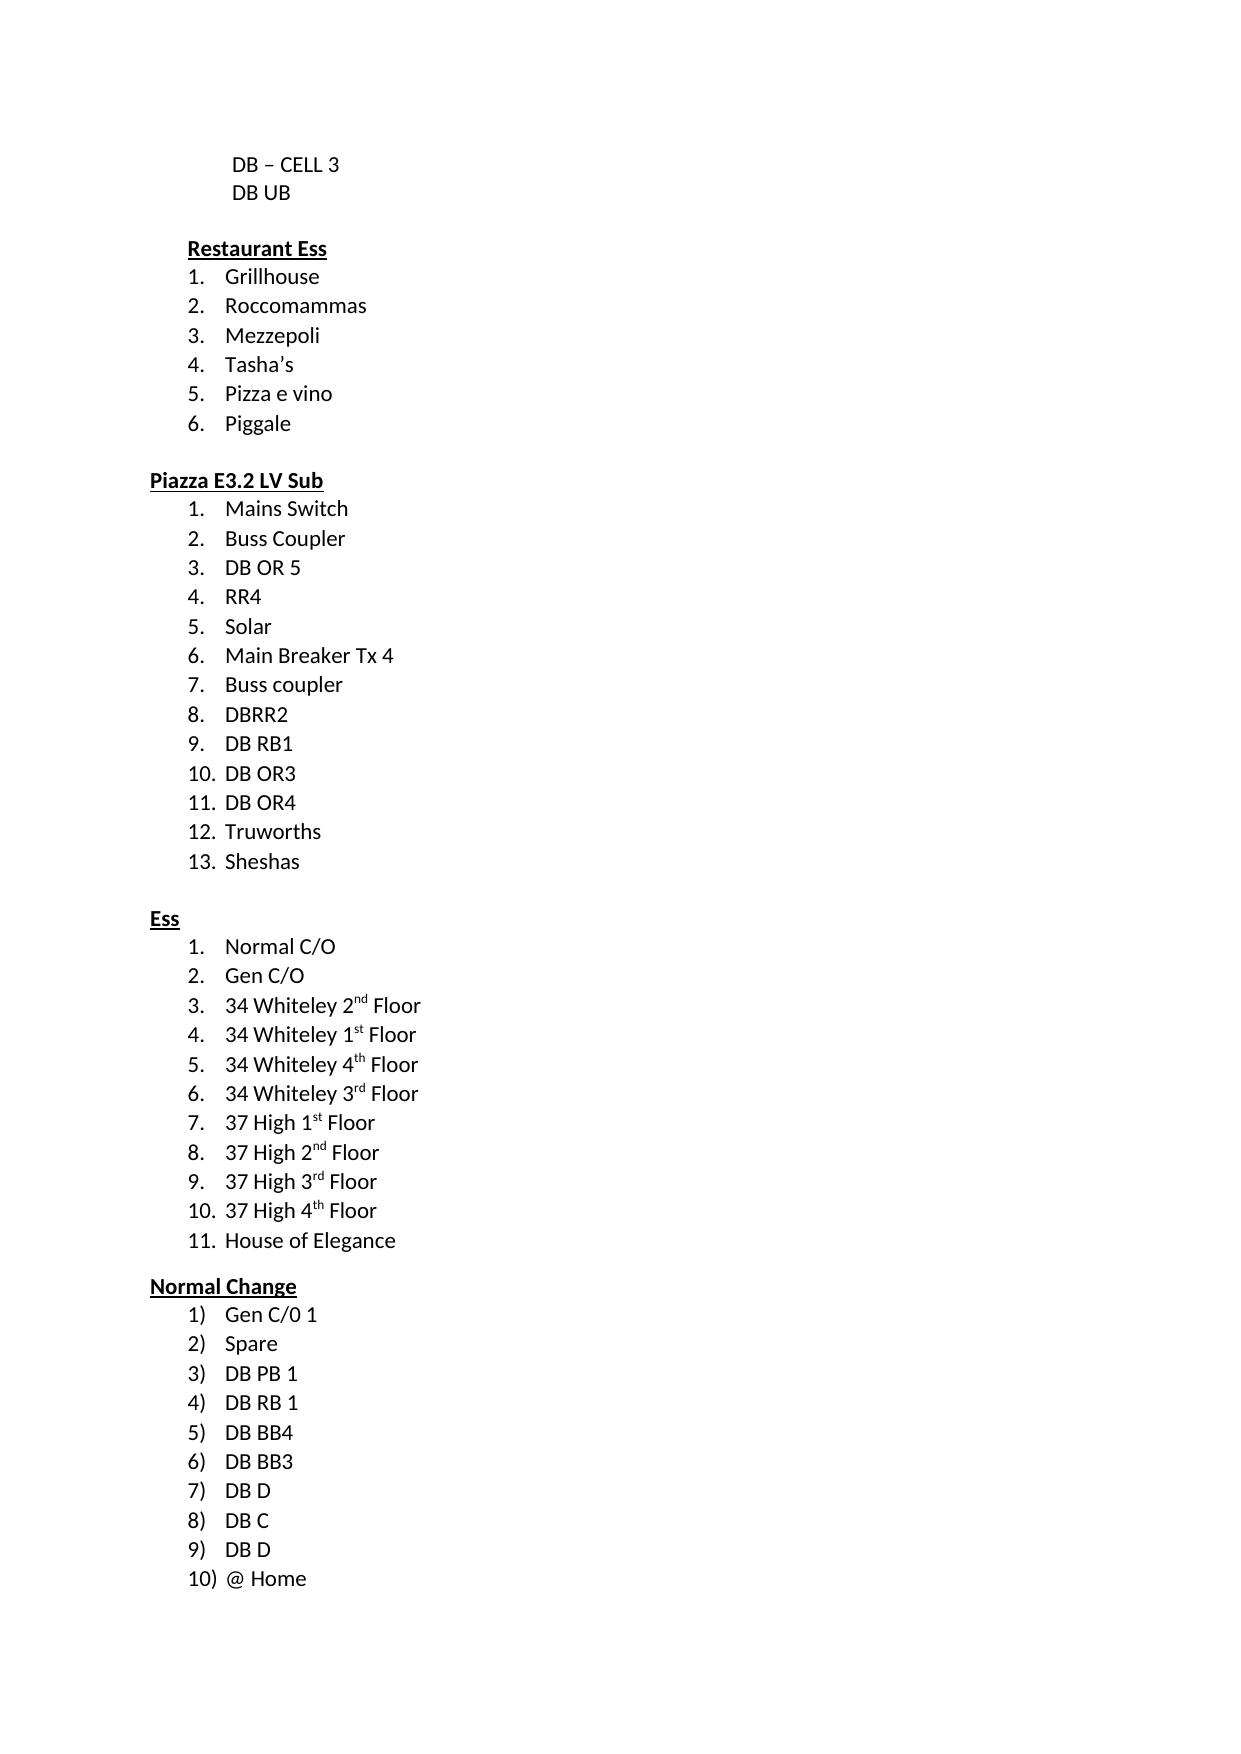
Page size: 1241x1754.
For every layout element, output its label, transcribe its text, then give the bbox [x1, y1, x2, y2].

list 34 Whiteley 4th Floor [187, 1050, 1090, 1078]
list Buss coupler [187, 671, 1090, 699]
list Buss Coupler [187, 524, 1090, 552]
list Mezzepoli [187, 321, 1090, 349]
text Piazza E3.2 LV Sub [150, 466, 1090, 494]
text Normal Change [150, 1272, 1090, 1300]
list Roccomammas [187, 291, 1090, 319]
list Tasha’s [187, 350, 1090, 378]
list Solar [187, 612, 1090, 640]
list Piggale [187, 409, 1090, 437]
list DB PB 1 [187, 1359, 1090, 1387]
list Grillhouse [187, 262, 1090, 290]
list Gen C/O [187, 962, 1090, 990]
list DBRR2 [187, 700, 1090, 728]
list DB BB3 [187, 1447, 1090, 1475]
list @ Home [187, 1564, 1090, 1592]
list 37 High 2nd Floor [187, 1138, 1090, 1166]
list House of Elegance [187, 1226, 1090, 1254]
list Normal C/O [187, 932, 1090, 960]
list DB RB 1 [187, 1388, 1090, 1416]
list DB D [187, 1535, 1090, 1563]
list DB UB [232, 178, 1090, 206]
list Mains Switch [187, 494, 1090, 522]
list 37 High 3rd Floor [187, 1167, 1090, 1195]
list DB RB1 [187, 729, 1090, 757]
list 34 Whiteley 1st Floor [187, 1020, 1090, 1048]
list 34 Whiteley 3rd Floor [187, 1079, 1090, 1107]
text Restaurant Ess [187, 234, 1090, 262]
list 34 Whiteley 2nd Floor [187, 991, 1090, 1019]
list Sheshas [187, 847, 1090, 875]
list Spare [187, 1329, 1090, 1357]
list 37 High 4th Floor [187, 1197, 1090, 1225]
list DB – CELL 3 [232, 150, 1090, 178]
list RR4 [187, 582, 1090, 611]
list DB OR 5 [187, 553, 1090, 581]
list DB OR3 [187, 759, 1090, 787]
list Gen C/0 1 [187, 1300, 1090, 1328]
list DB BB4 [187, 1418, 1090, 1446]
list DB D [187, 1476, 1090, 1504]
text Ess [150, 904, 1090, 932]
list 37 High 1st Floor [187, 1108, 1090, 1137]
list DB C [187, 1506, 1090, 1534]
list Pizza e vino [187, 379, 1090, 408]
list DB OR4 [187, 788, 1090, 816]
list Truworths [187, 817, 1090, 846]
list Main Breaker Tx 4 [187, 641, 1090, 669]
